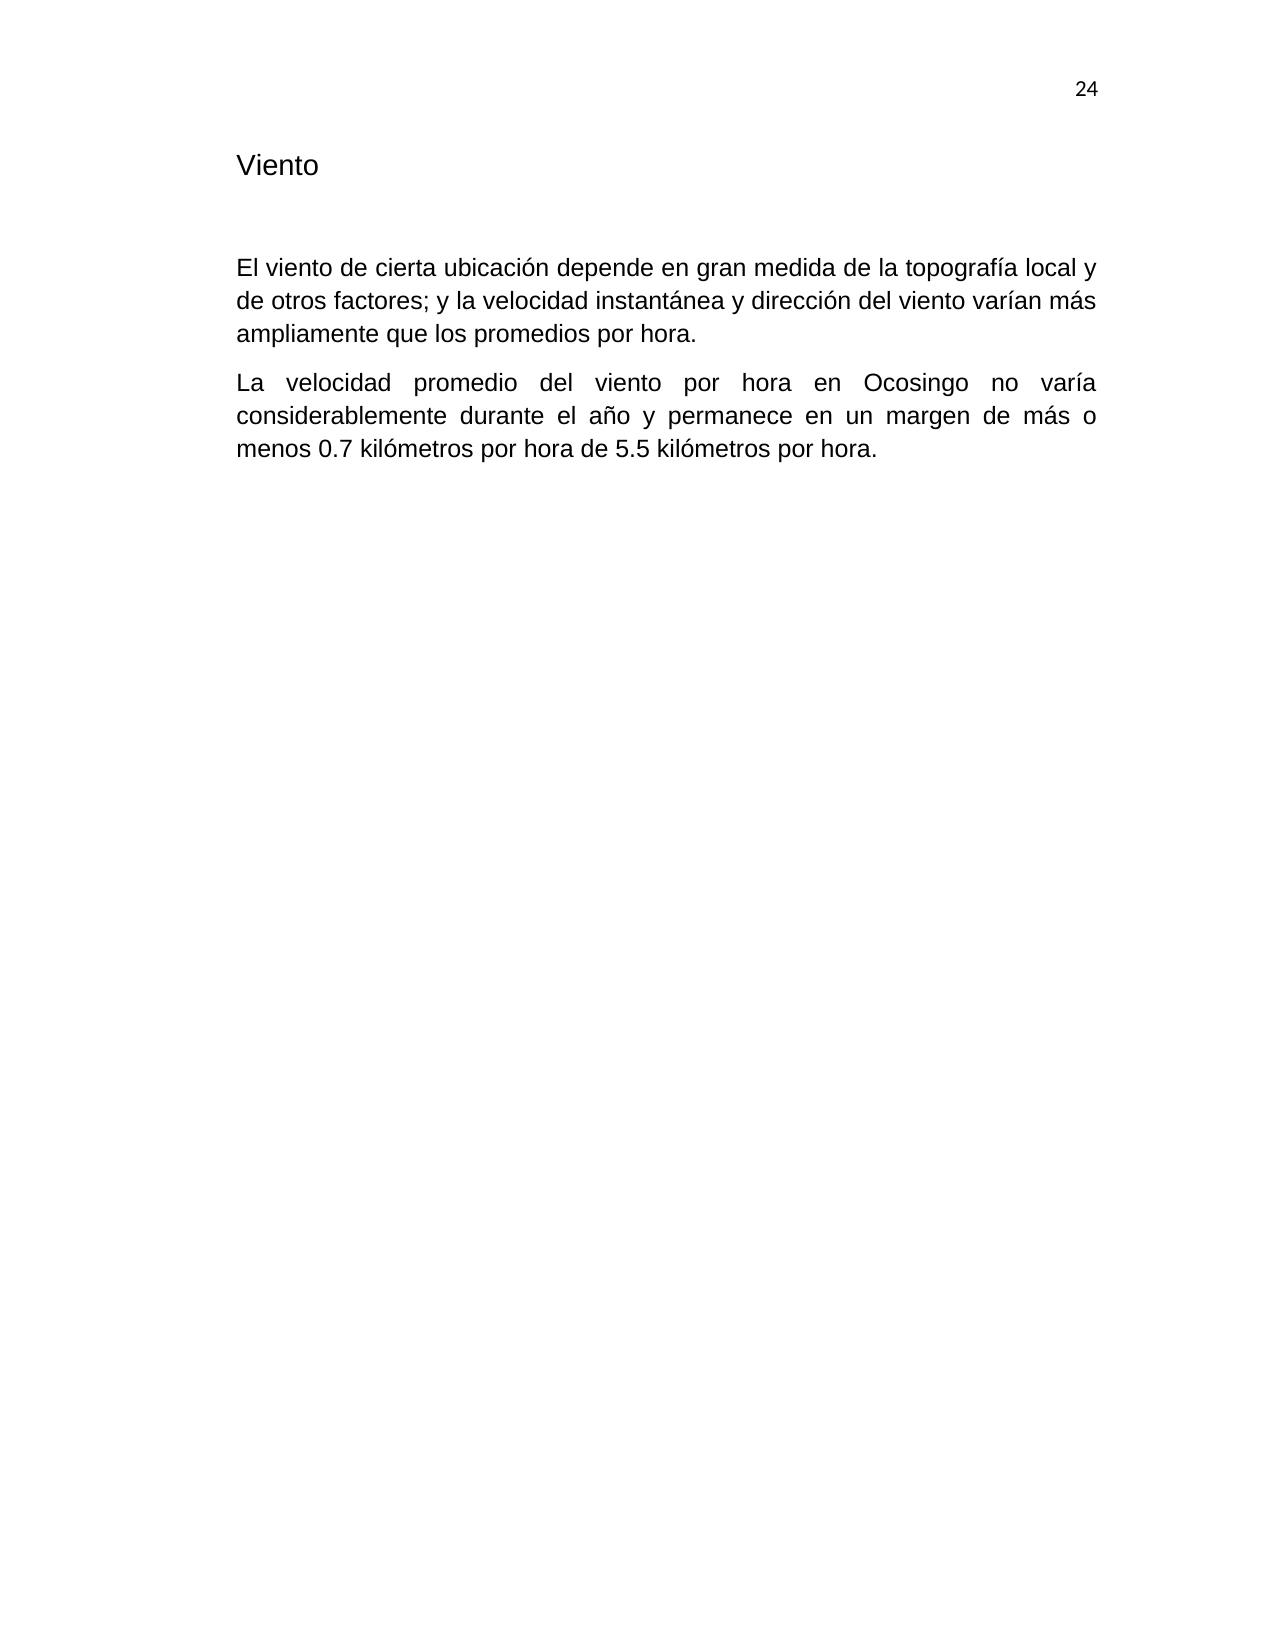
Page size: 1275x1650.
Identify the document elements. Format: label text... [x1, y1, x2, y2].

text La velocidad promedio del viento por hora en Ocosingo no varía considerablemente durante el año y permanece en un margen de más o menos 0.7 kilómetros por hora de 5.5 kilómetros por hora. [236, 368, 1098, 463]
text El viento de cierta ubicación depende en gran medida de la topografía local y de otros factores; y la velocidad instantánea y dirección del viento varían más ampliamente que los promedios por hora. [236, 253, 1098, 347]
text Viento [236, 148, 1098, 181]
